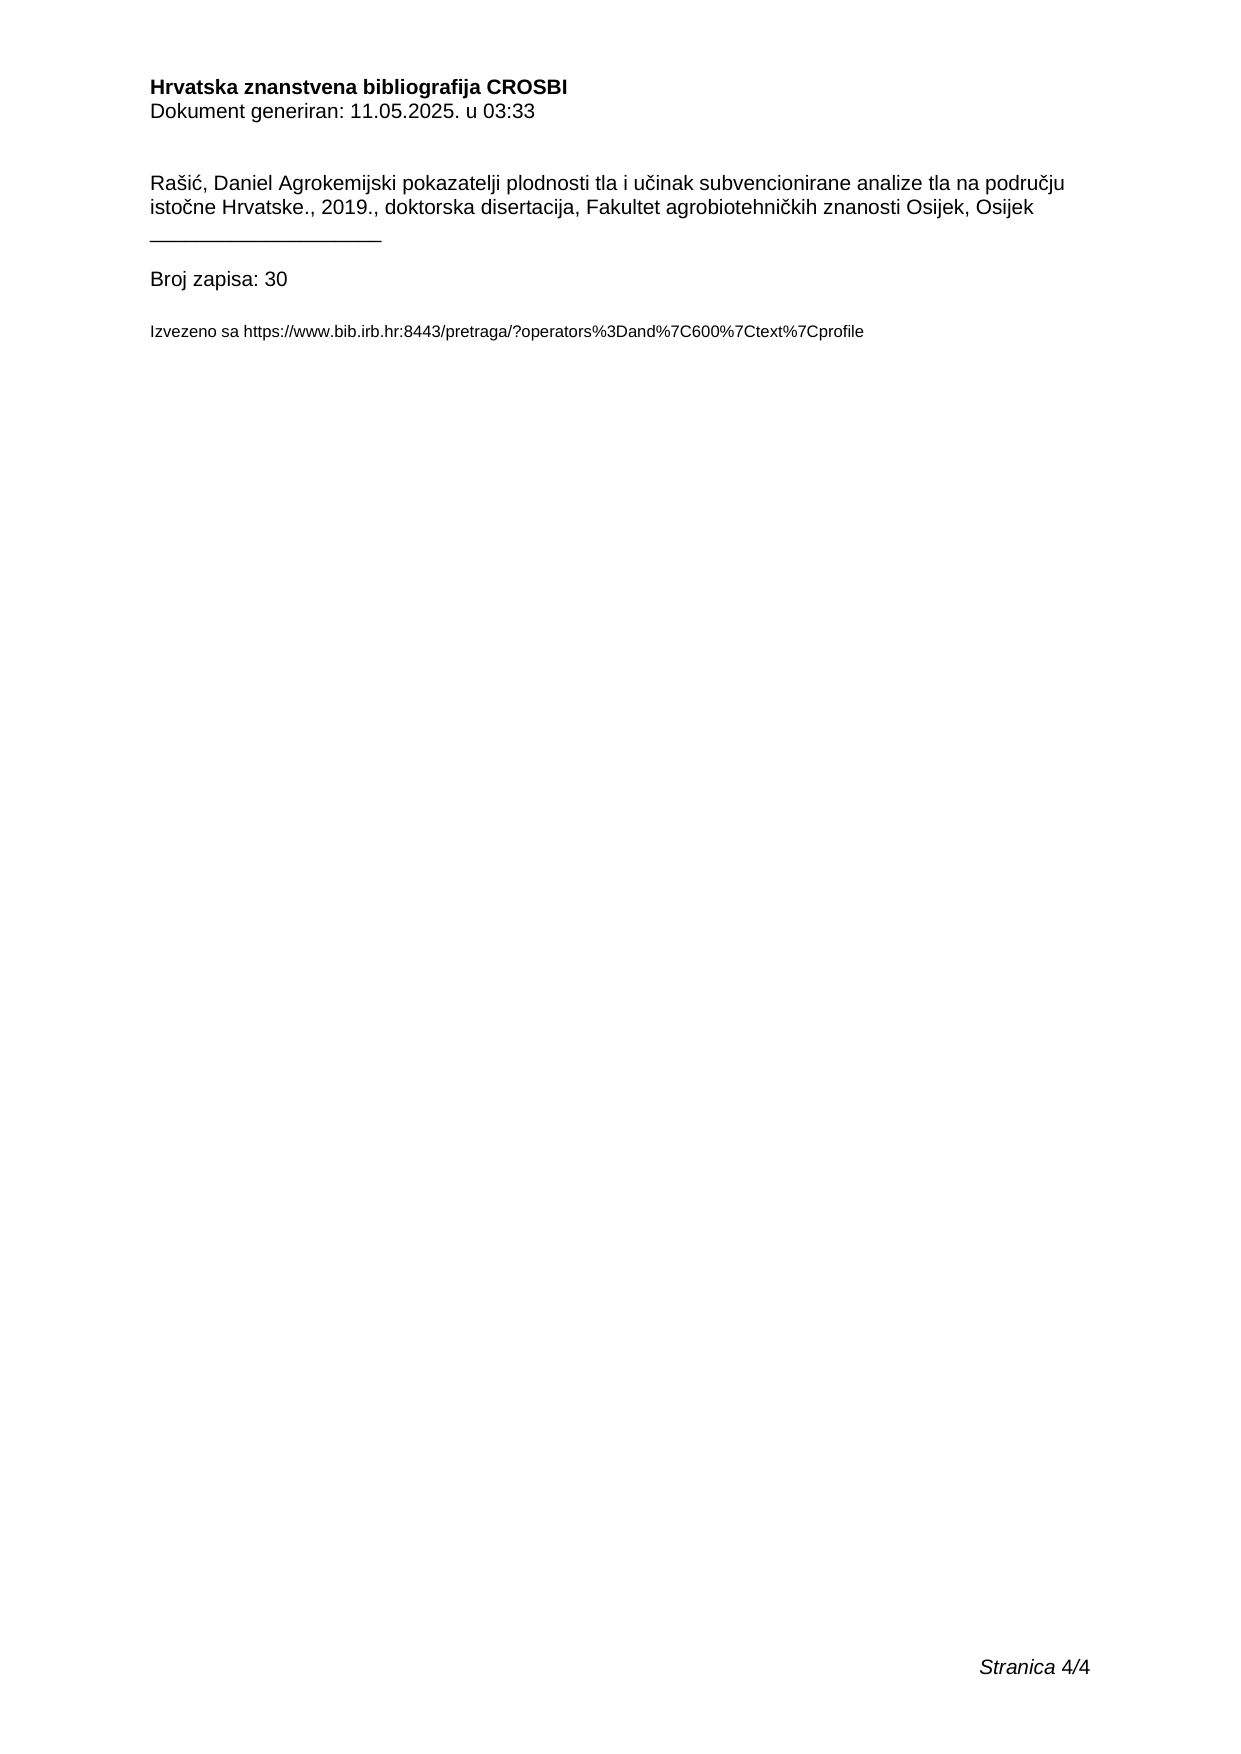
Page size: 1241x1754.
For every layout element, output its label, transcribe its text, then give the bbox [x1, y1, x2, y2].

text Broj zapisa: 30 [150, 267, 1090, 291]
text Rašić, Daniel [150, 171, 1090, 219]
text Izvezeno sa https://www.bib.irb.hr:8443/pretraga/?operators%3Dand%7C600%7Ctext%7Cprofile [150, 322, 1090, 341]
text ____________________ [150, 219, 1090, 243]
